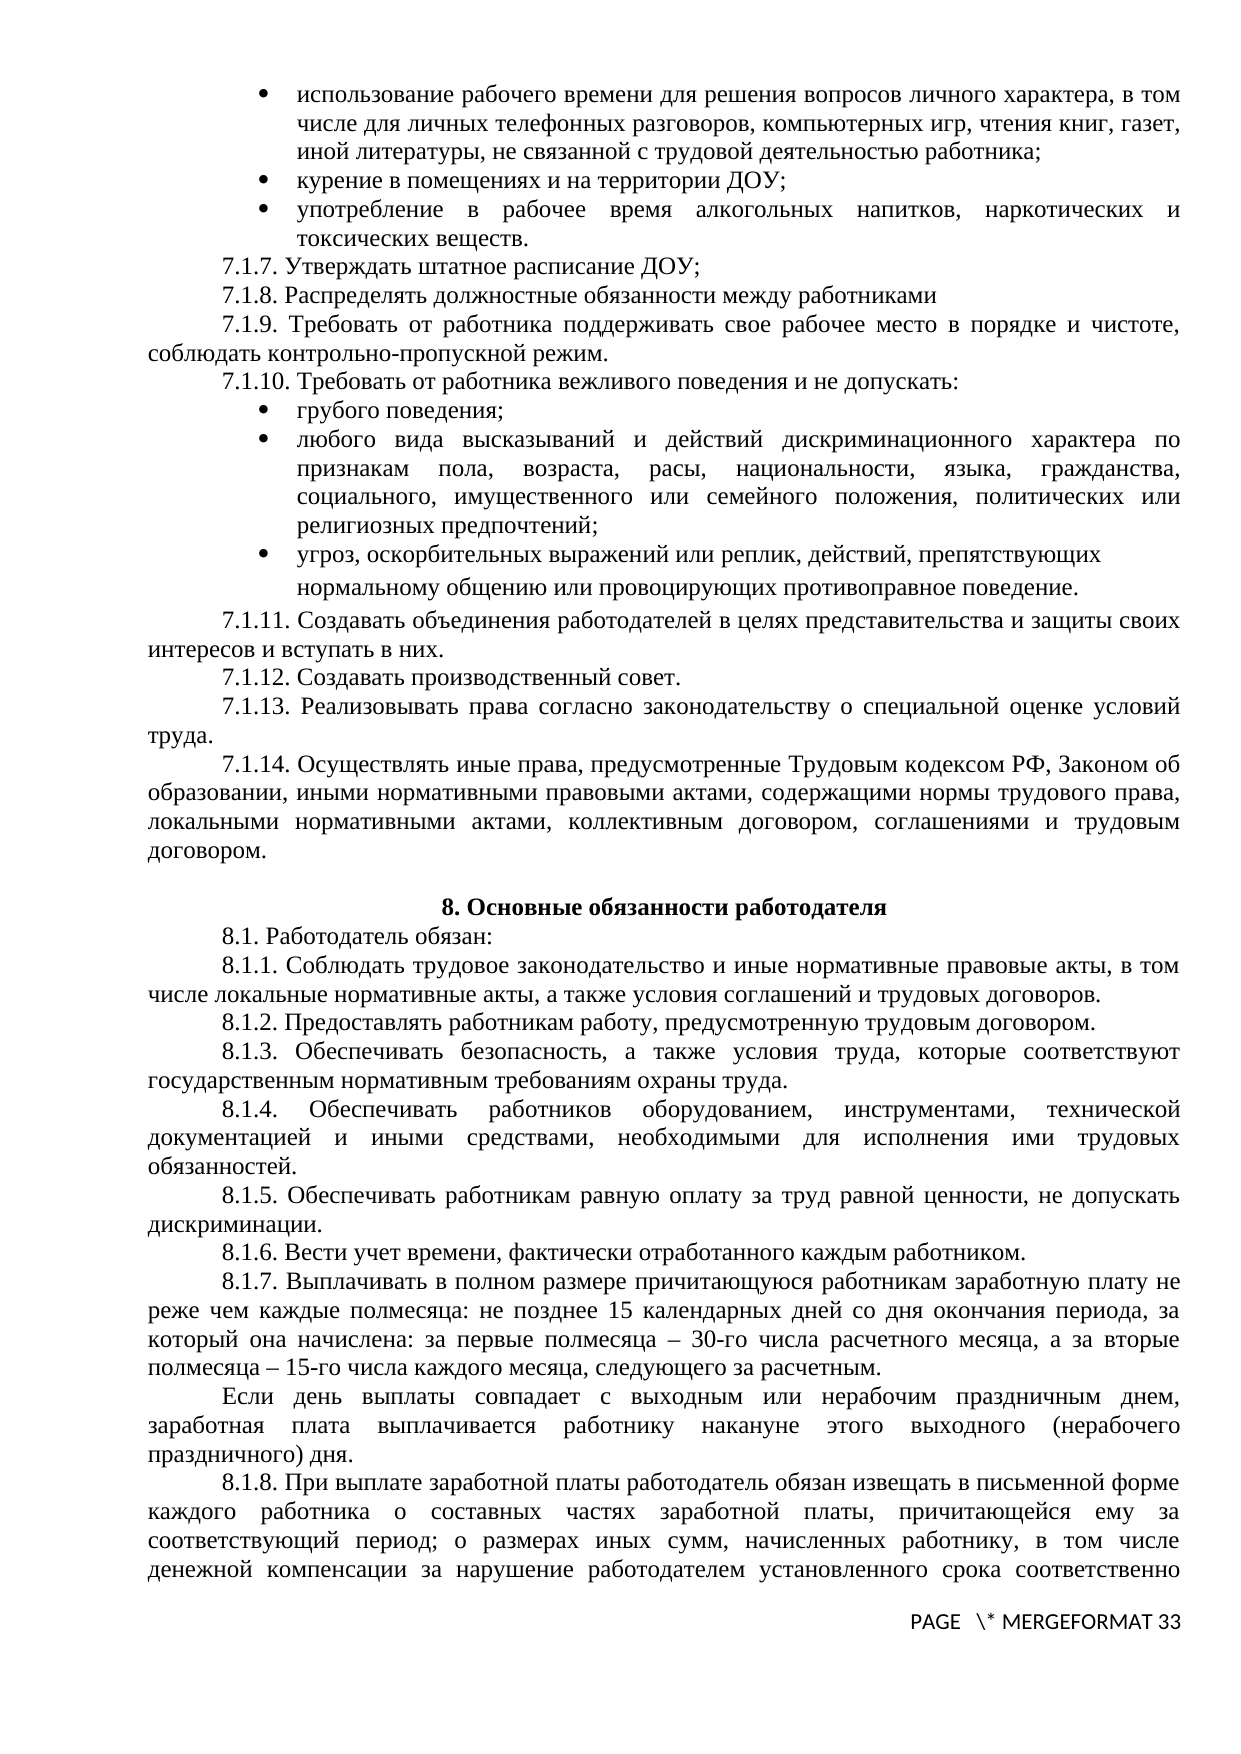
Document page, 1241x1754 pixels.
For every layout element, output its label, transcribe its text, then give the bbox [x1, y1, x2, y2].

text 8.1.7. Выплачивать в полном размере причитающуюся работникам заработную плату не реже чем каждые полмесяца: не позднее 15 календарных дней со дня окончания периода, за который она начислена: за первые полмесяца – 30-го числа расчетного месяца, а за вторые полмесяца – 15-го числа каждого месяца, следующего за расчетным. [148, 1266, 1181, 1381]
list любого вида высказываний и действий дискриминационного характера по признакам пола, возраста, расы, национальности, языка, гражданства, социального, имущественного или семейного положения, политических или религиозных предпочтений; [259, 424, 1181, 539]
text 7.1.13. Реализовывать права согласно законодательству о специальной оценке условий труда. [148, 691, 1181, 749]
list употребление в рабочее время алкогольных напитков, наркотических и токсических веществ. [259, 194, 1181, 251]
text 8.1.4. Обеспечивать работников оборудованием, инструментами, технической документацией и иными средствами, необходимыми для исполнения ими трудовых обязанностей. [148, 1094, 1181, 1180]
text 8.1.5. Обеспечивать работникам равную оплату за труд равной ценности, не допускать дискриминации. [148, 1180, 1181, 1237]
text 7.1.10. Требовать от работника вежливого поведения и не допускать: [148, 366, 1181, 395]
text 7.1.14. Осуществлять иные права, предусмотренные Трудовым кодексом РФ, Законом об образовании, иными нормативными правовыми актами, содержащими нормы трудового права, локальными нормативными актами, коллективным договором, соглашениями и трудовым договором. [148, 749, 1181, 864]
list грубого поведения; [259, 395, 1181, 424]
text 8.1.6. Вести учет времени, фактически отработанного каждым работником. [148, 1237, 1181, 1266]
text 8.1.3. Обеспечивать безопасность, а также условия труда, которые соответствуют государственным нормативным требованиям охраны труда. [148, 1036, 1181, 1094]
text 8.1.1. Соблюдать трудовое законодательство и иные нормативные правовые акты, в том числе локальные нормативные акты, а также условия соглашений и трудовых договоров. [148, 950, 1181, 1007]
text 7.1.7. Утверждать штатное расписание ДОУ; [148, 251, 1181, 280]
text 7.1.11. Создавать объединения работодателей в целях представительства и защиты своих интересов и вступать в них. [148, 605, 1181, 662]
list угроз, оскорбительных выражений или реплик, действий, препятствующих нормальному общению или провоцирующих противоправное поведение. [259, 539, 1181, 601]
text 8. Основные обязанности работодателя [148, 892, 1181, 921]
text 8.1. Работодатель обязан: [148, 921, 1181, 950]
text 7.1.12. Создавать производственный совет. [148, 662, 1181, 691]
text Если день выплаты совпадает с выходным или нерабочим праздничным днем, заработная плата выплачивается работнику накануне этого выходного (нерабочего праздничного) дня. [148, 1381, 1181, 1467]
list использование рабочего времени для решения вопросов личного характера, в том числе для личных телефонных разговоров, компьютерных игр, чтения книг, газет, иной литературы, не связанной с трудовой деятельностью работника; [259, 79, 1181, 165]
list курение в помещениях и на территории ДОУ; [259, 165, 1181, 194]
text 8.1.2. Предоставлять работникам работу, предусмотренную трудовым договором. [148, 1007, 1181, 1036]
text 7.1.8. Распределять должностные обязанности между работниками [148, 280, 1181, 309]
text 7.1.9. Требовать от работника поддерживать свое рабочее место в порядке и чистоте, соблюдать контрольно-пропускной режим. [148, 309, 1181, 366]
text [148, 1467, 1181, 1582]
